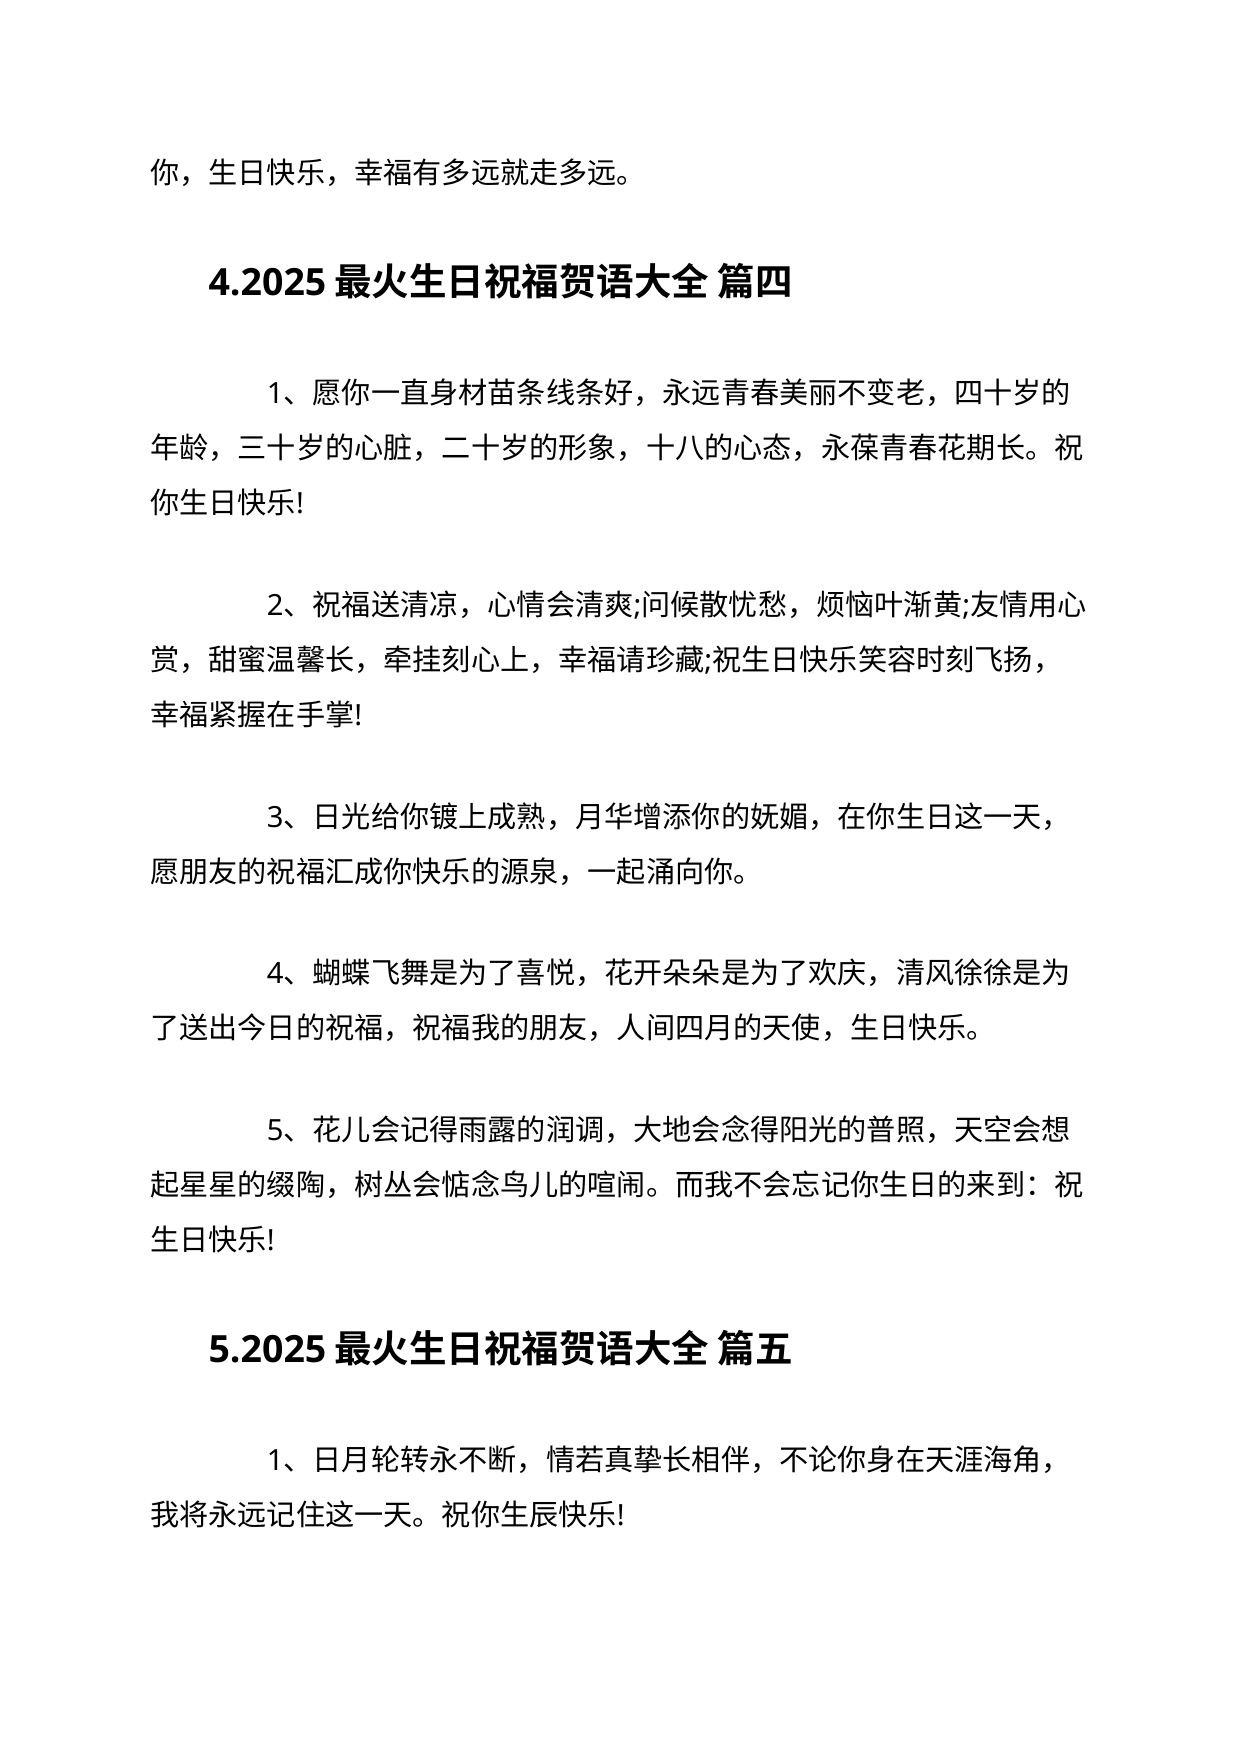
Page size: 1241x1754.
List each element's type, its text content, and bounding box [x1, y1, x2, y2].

text 4.2025最火生日祝福贺语大全 篇四 [150, 252, 1090, 306]
text 4、蝴蝶飞舞是为了喜悦，花开朵朵是为了欢庆，清风徐徐是为了送出今日的祝福，祝福我的朋友，人间四月的天使，生日快乐。 [150, 950, 1090, 1047]
text 1、日月轮转永不断，情若真挚长相伴，不论你身在天涯海角，我将永远记住这一天。祝你生辰快乐! [150, 1436, 1090, 1534]
text 1、愿你一直身材苗条线条好，永远青春美丽不变老，四十岁的年龄，三十岁的心脏，二十岁的形象，十八的心态，永葆青春花期长。祝你生日快乐! [150, 369, 1090, 522]
text 5、花儿会记得雨露的润调，大地会念得阳光的普照，天空会想起星星的缀陶，树丛会惦念鸟儿的喧闹。而我不会忘记你生日的来到：祝生日快乐! [150, 1107, 1090, 1259]
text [150, 150, 1090, 192]
text 3、日光给你镀上成熟，月华增添你的妩媚，在你生日这一天，愿朋友的祝福汇成你快乐的源泉，一起涌向你。 [150, 793, 1090, 891]
text 2、祝福送清凉，心情会清爽;问候散忧愁，烦恼叶渐黄;友情用心赏，甜蜜温馨长，牵挂刻心上，幸福请珍藏;祝生日快乐笑容时刻飞扬，幸福紧握在手掌! [150, 581, 1090, 734]
text 5.2025最火生日祝福贺语大全 篇五 [150, 1319, 1090, 1373]
